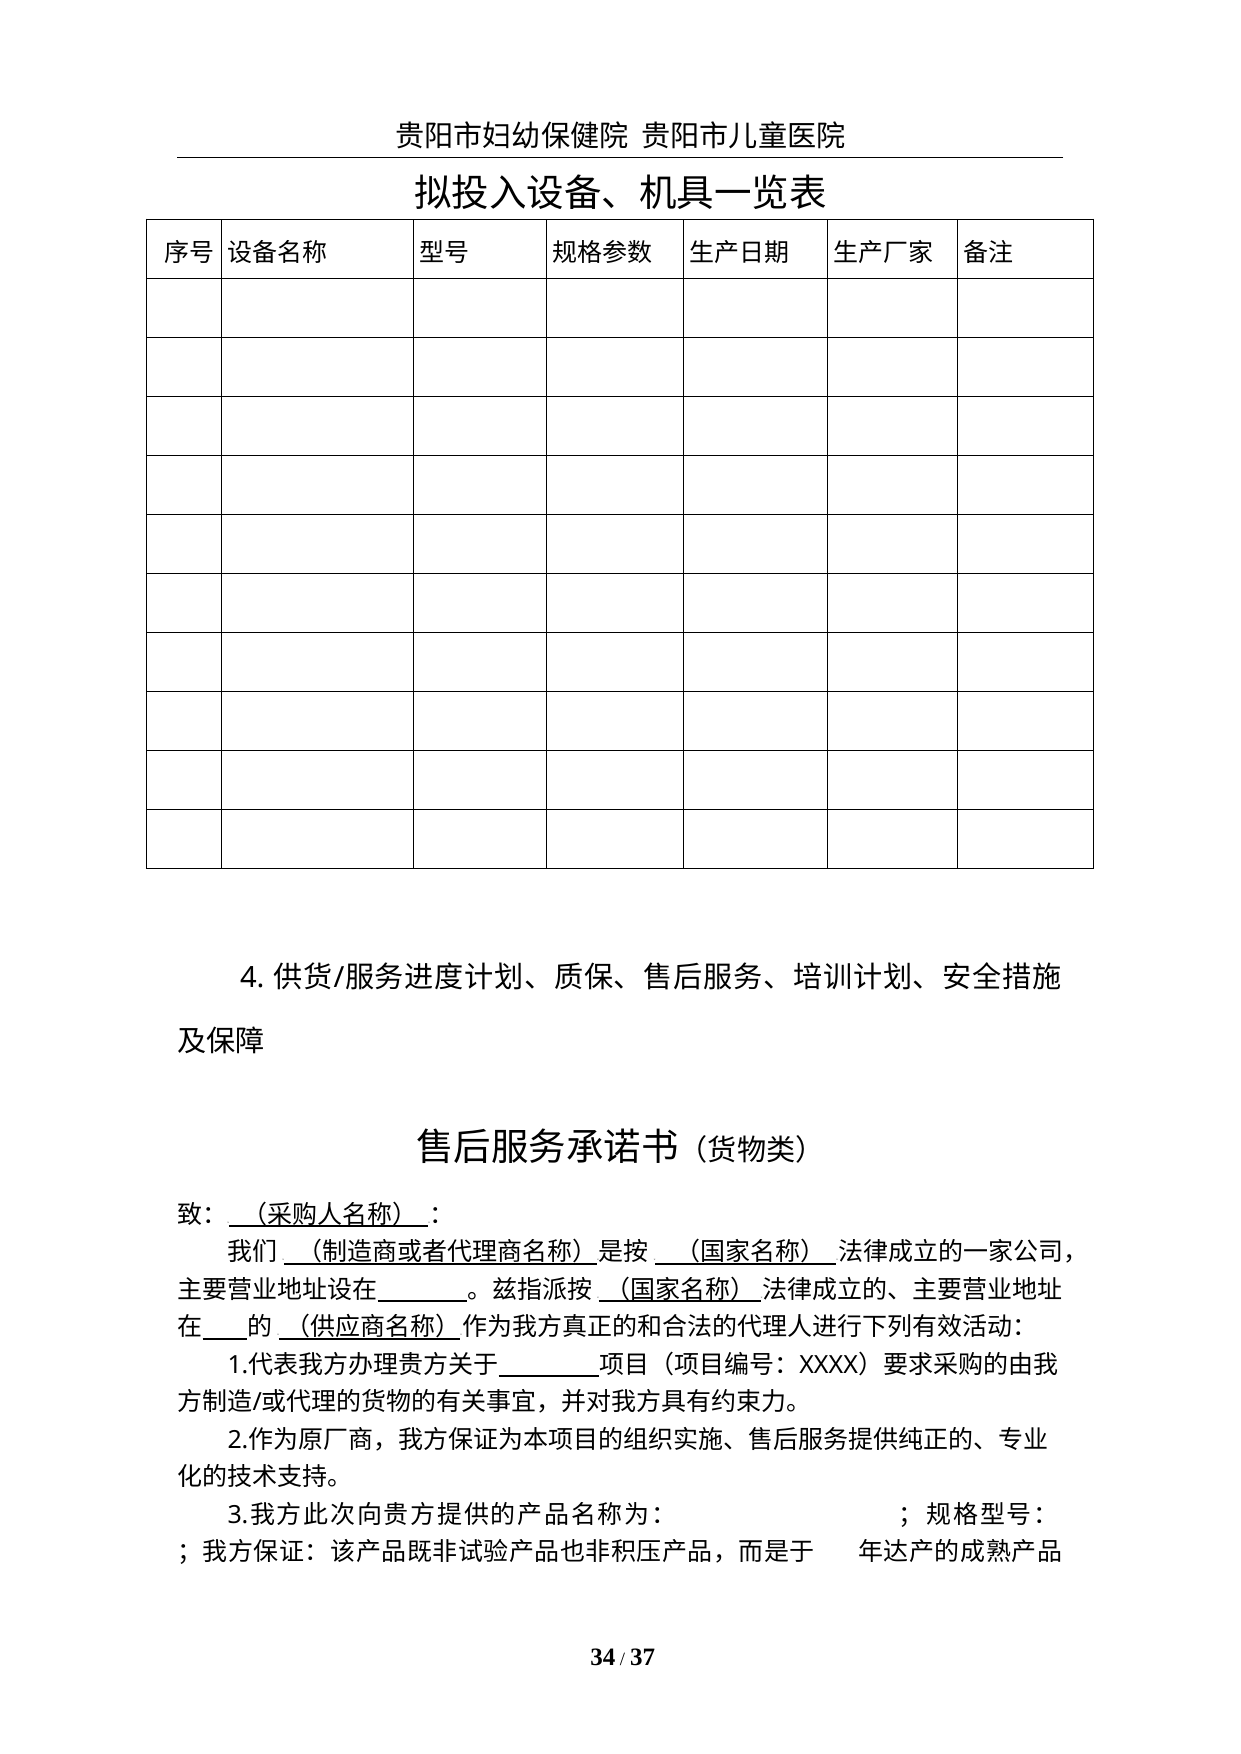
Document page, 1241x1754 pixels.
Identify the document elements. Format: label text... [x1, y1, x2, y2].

table_cell [414, 338, 546, 396]
table_cell [147, 397, 221, 455]
table_cell [147, 515, 221, 573]
table_cell [147, 751, 221, 809]
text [177, 1493, 1063, 1568]
table_cell [222, 692, 413, 750]
table_cell [222, 574, 413, 632]
table_cell [684, 692, 827, 750]
table_cell [414, 810, 546, 868]
table_cell [958, 574, 1093, 632]
table_cell [414, 692, 546, 750]
table_header 型号 [414, 220, 546, 278]
table_cell [684, 574, 827, 632]
table_header 生产日期 [684, 220, 827, 278]
table_cell [222, 633, 413, 691]
table_cell [414, 515, 546, 573]
table_cell [828, 279, 957, 337]
table_cell [958, 338, 1093, 396]
table_cell [147, 633, 221, 691]
text 4. 供货/服务进度计划、质保、售后服务、培训计划、安全措施及保障 [177, 954, 1063, 1060]
table_cell [958, 751, 1093, 809]
table_cell [414, 633, 546, 691]
table_cell [828, 810, 957, 868]
table_cell [547, 456, 683, 514]
table_cell [222, 751, 413, 809]
text 我们U （制造商或者代理商名称）U是按U （国家名称） U法律成立的一家公司，主要营业地址设在 。兹指派按U （国家名称） U法律成立的、主要营业地址在 的U （供应商名称）U作为我方真正的和合法的代理人进行下列有效活动： [177, 1231, 1063, 1343]
table_cell [222, 279, 413, 337]
table_cell [222, 810, 413, 868]
table_cell [684, 338, 827, 396]
table_header 备注 [958, 220, 1093, 278]
table_header 规格参数 [547, 220, 683, 278]
table_cell [147, 456, 221, 514]
table_cell [547, 633, 683, 691]
text 1.代表我方办理贵方关于 项目（项目编号：XXXX）要求采购的由我方制造/或代理的货物的有关事宜，并对我方具有约束力。 [177, 1343, 1063, 1418]
table_cell [958, 810, 1093, 868]
table_header 设备名称 [222, 220, 413, 278]
table_cell [684, 397, 827, 455]
table_cell [547, 751, 683, 809]
table_cell [828, 692, 957, 750]
table_cell [222, 397, 413, 455]
table_cell [684, 810, 827, 868]
table_cell [547, 515, 683, 573]
table_cell [684, 751, 827, 809]
table_cell [414, 279, 546, 337]
table_cell [222, 515, 413, 573]
table_cell [828, 751, 957, 809]
text 致：U （采购人名称） U： [177, 1193, 1063, 1231]
table_cell [958, 456, 1093, 514]
table_cell [684, 515, 827, 573]
table_cell [828, 456, 957, 514]
table_cell [222, 338, 413, 396]
table_cell [547, 338, 683, 396]
table_cell [958, 397, 1093, 455]
table_cell [958, 692, 1093, 750]
table_cell [684, 633, 827, 691]
table_cell [147, 692, 221, 750]
table_cell [828, 338, 957, 396]
table_cell [414, 574, 546, 632]
table_cell [147, 574, 221, 632]
table_cell [414, 397, 546, 455]
table_cell [958, 515, 1093, 573]
table_cell [958, 279, 1093, 337]
table_header 序号 [147, 220, 221, 278]
text 2.作为原厂商，我方保证为本项目的组织实施、售后服务提供纯正的、专业化的技术支持。 [177, 1418, 1063, 1493]
table_cell [414, 751, 546, 809]
table_cell [684, 456, 827, 514]
table_cell [147, 279, 221, 337]
table_cell [547, 810, 683, 868]
table_cell [828, 397, 957, 455]
table_cell [828, 633, 957, 691]
table_cell [222, 456, 413, 514]
table_cell [547, 279, 683, 337]
table_header 生产厂家 [828, 220, 957, 278]
text 拟投入设备、机具一览表 [177, 158, 1063, 218]
table_cell [684, 279, 827, 337]
table_cell [547, 574, 683, 632]
table_cell [828, 515, 957, 573]
table_cell [147, 338, 221, 396]
table_cell [828, 574, 957, 632]
text 售后服务承诺书（货物类） [177, 1131, 1063, 1168]
table_cell [147, 810, 221, 868]
table_cell [958, 633, 1093, 691]
table_cell [414, 456, 546, 514]
table_cell [547, 692, 683, 750]
table_cell [547, 397, 683, 455]
